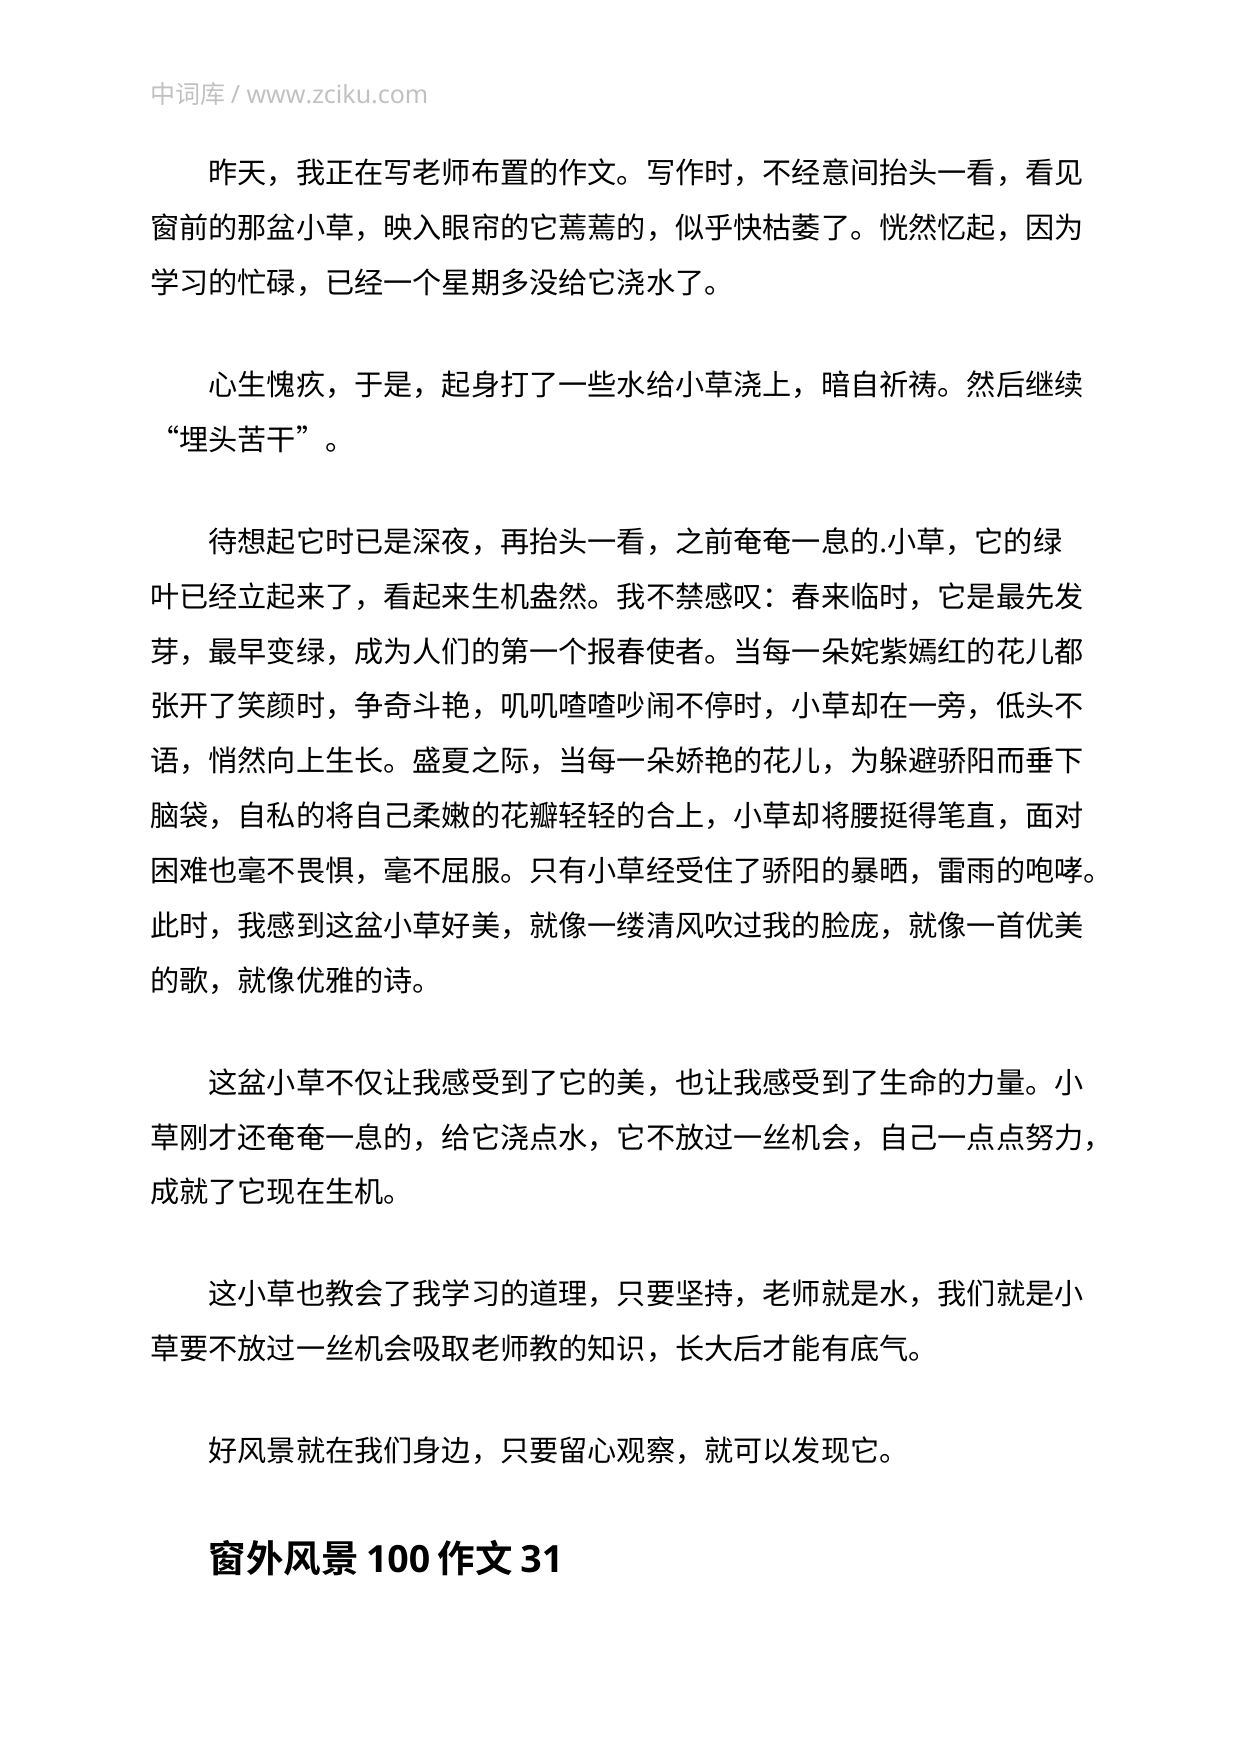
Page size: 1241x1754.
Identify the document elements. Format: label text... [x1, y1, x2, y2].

text 窗外风景100作文31 [150, 1529, 1090, 1584]
text 待想起它时已是深夜，再抬头一看，之前奄奄一息的.小草，它的绿叶已经立起来了，看起来生机盎然。我不禁感叹：春来临时，它是最先发芽，最早变绿，成为人们的第一个报春使者。当每一朵姹紫嫣红的花儿都张开了笑颜时，争奇斗艳，叽叽喳喳吵闹不停时，小草却在一旁，低头不语，悄然向上生长。盛夏之际，当每一朵娇艳的花儿，为躲避骄阳而垂下脑袋，自私的将自己柔嫩的花瓣轻轻的合上，小草却将腰挺得笔直，面对困难也毫不畏惧，毫不屈服。只有小草经受住了骄阳的暴晒，雷雨的咆哮。此时，我感到这盆小草好美，就像一缕清风吹过我的脸庞，就像一首优美的歌，就像优雅的诗。 [150, 518, 1090, 1000]
text 心生愧疚，于是，起身打了一些水给小草浇上，暗自祈祷。然后继续“埋头苦干”。 [150, 362, 1090, 459]
text 好风景就在我们身边，只要留心观察，就可以发现它。 [150, 1427, 1090, 1470]
text 这盆小草不仅让我感受到了它的美，也让我感受到了生命的力量。小草刚才还奄奄一息的，给它浇点水，它不放过一丝机会，自己一点点努力，成就了它现在生机。 [150, 1059, 1090, 1211]
text 这小草也教会了我学习的道理，只要坚持，老师就是水，我们就是小草要不放过一丝机会吸取老师教的知识，长大后才能有底气。 [150, 1271, 1090, 1368]
text 昨天，我正在写老师布置的作文。写作时，不经意间抬头一看，看见窗前的那盆小草，映入眼帘的它蔫蔫的，似乎快枯萎了。恍然忆起，因为学习的忙碌，已经一个星期多没给它浇水了。 [150, 150, 1090, 302]
